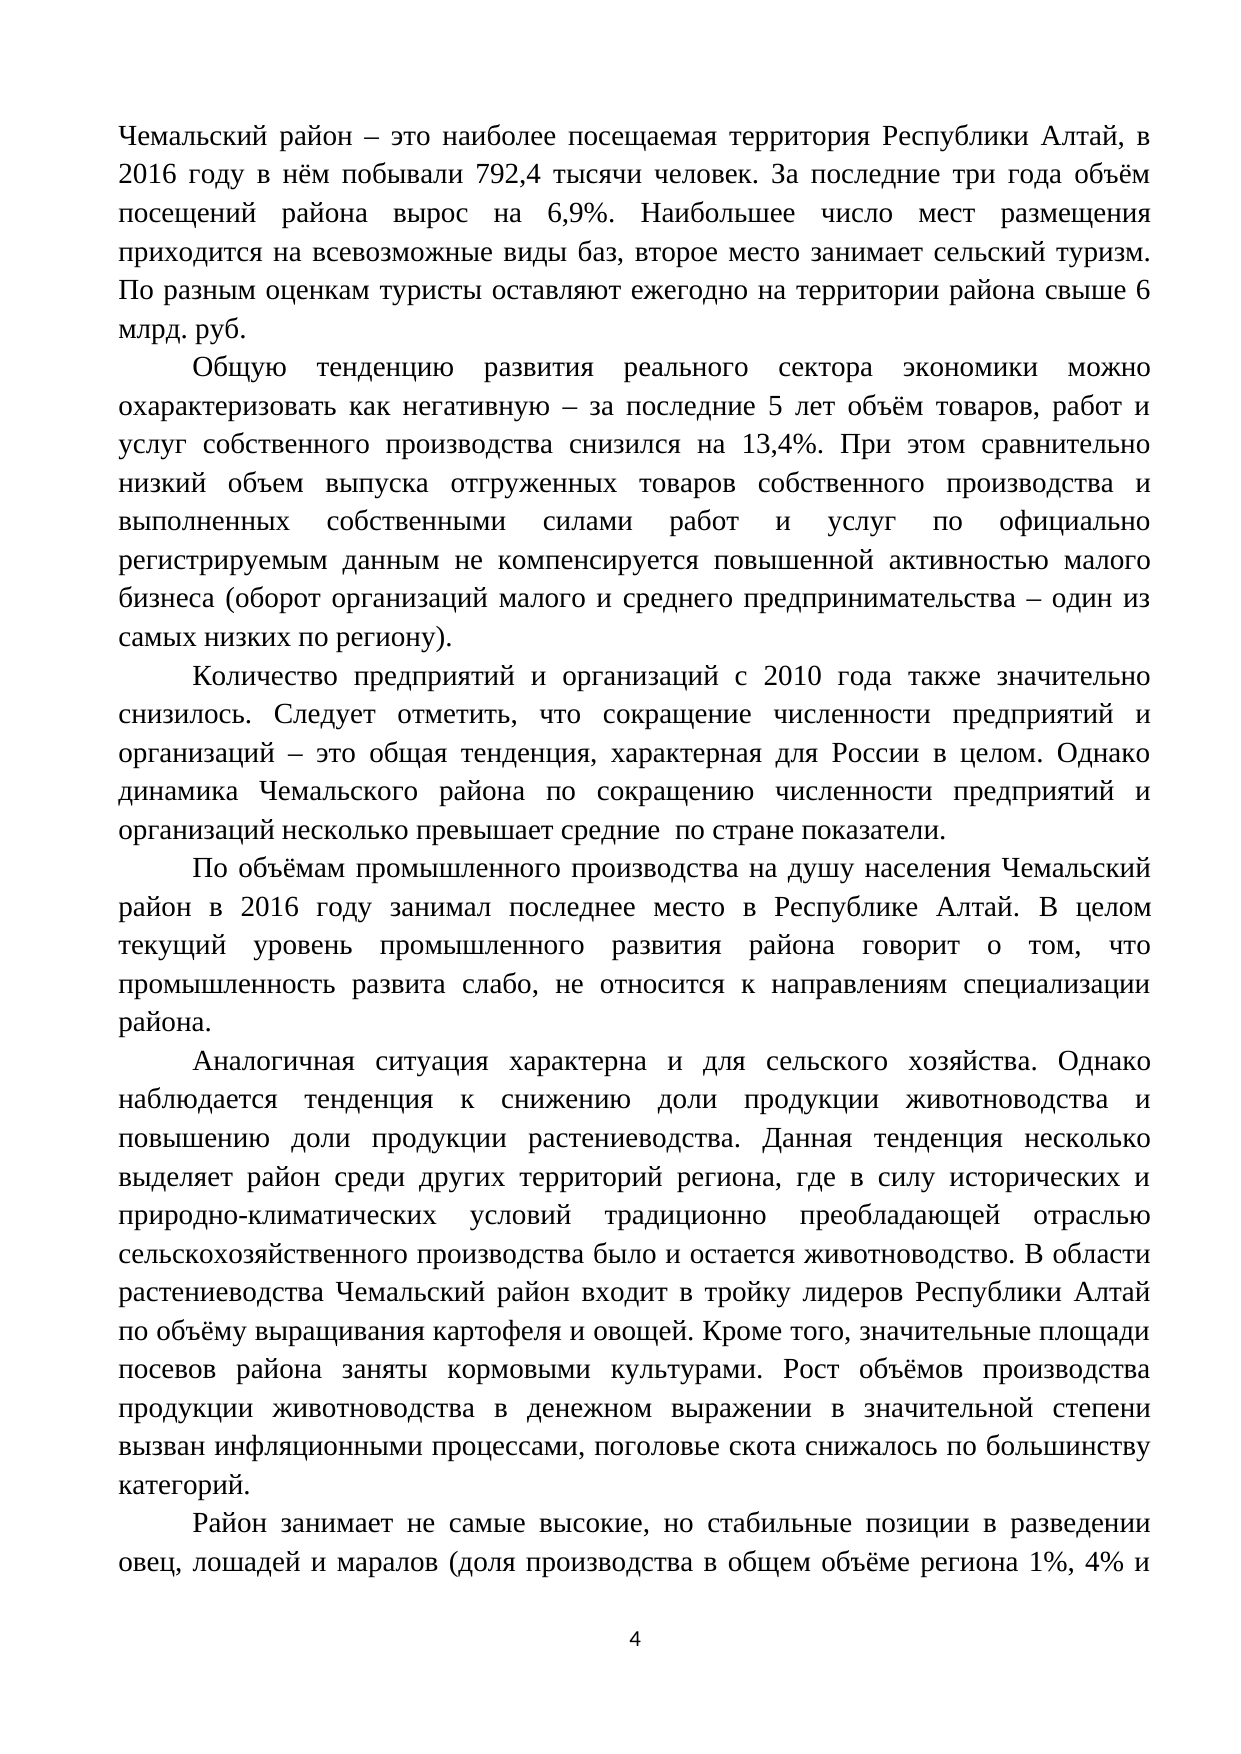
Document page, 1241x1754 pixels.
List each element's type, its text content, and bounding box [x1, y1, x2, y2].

text Количество предприятий и организаций с 2010 года также значительно снизилось. Следует отметить, что сокращение численности предприятий и организаций – это общая тенденция, характерная для России в целом. Однако динамика Чемальского района по сокращению численности предприятий и организаций несколько превышает средние по стране показатели. [118, 658, 1152, 845]
text Аналогичная ситуация характерна и для сельского хозяйства. Однако наблюдается тенденция к снижению доли продукции животноводства и повышению доли продукции растениеводства. Данная тенденция несколько выделяет район среди других территорий региона, где в силу исторических и природно-климатических условий традиционно преобладающей отраслью сельскохозяйственного производства было и остается животноводство. В области растениеводства Чемальский район входит в тройку лидеров Республики Алтай по объёму выращивания картофеля и овощей. Кроме того, значительные площади посевов района заняты кормовыми культурами. Рост объёмов производства продукции животноводства в денежном выражении в значительной степени вызван инфляционными процессами, поголовье скота снижалось по большинству категорий. [118, 1043, 1152, 1501]
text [118, 118, 1152, 344]
text Общую тенденцию развития реального сектора экономики можно охарактеризовать как негативную – за последние 5 лет объём товаров, работ и услуг собственного производства снизился на 13,4%. При этом сравнительно низкий объем выпуска отгруженных товаров собственного производства и выполненных собственными силами работ и услуг по официально регистрируемым данным не компенсируется повышенной активностью малого бизнеса (оборот организаций малого и среднего предпринимательства – один из самых низких по региону). [118, 349, 1152, 653]
text По объёмам промышленного производства на душу населения Чемальский район в 2016 году занимал последнее место в Республике Алтай. В целом текущий уровень промышленного развития района говорит о том, что промышленность развита слабо, не относится к направлениям специализации района. [118, 850, 1152, 1038]
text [118, 1506, 1152, 1578]
